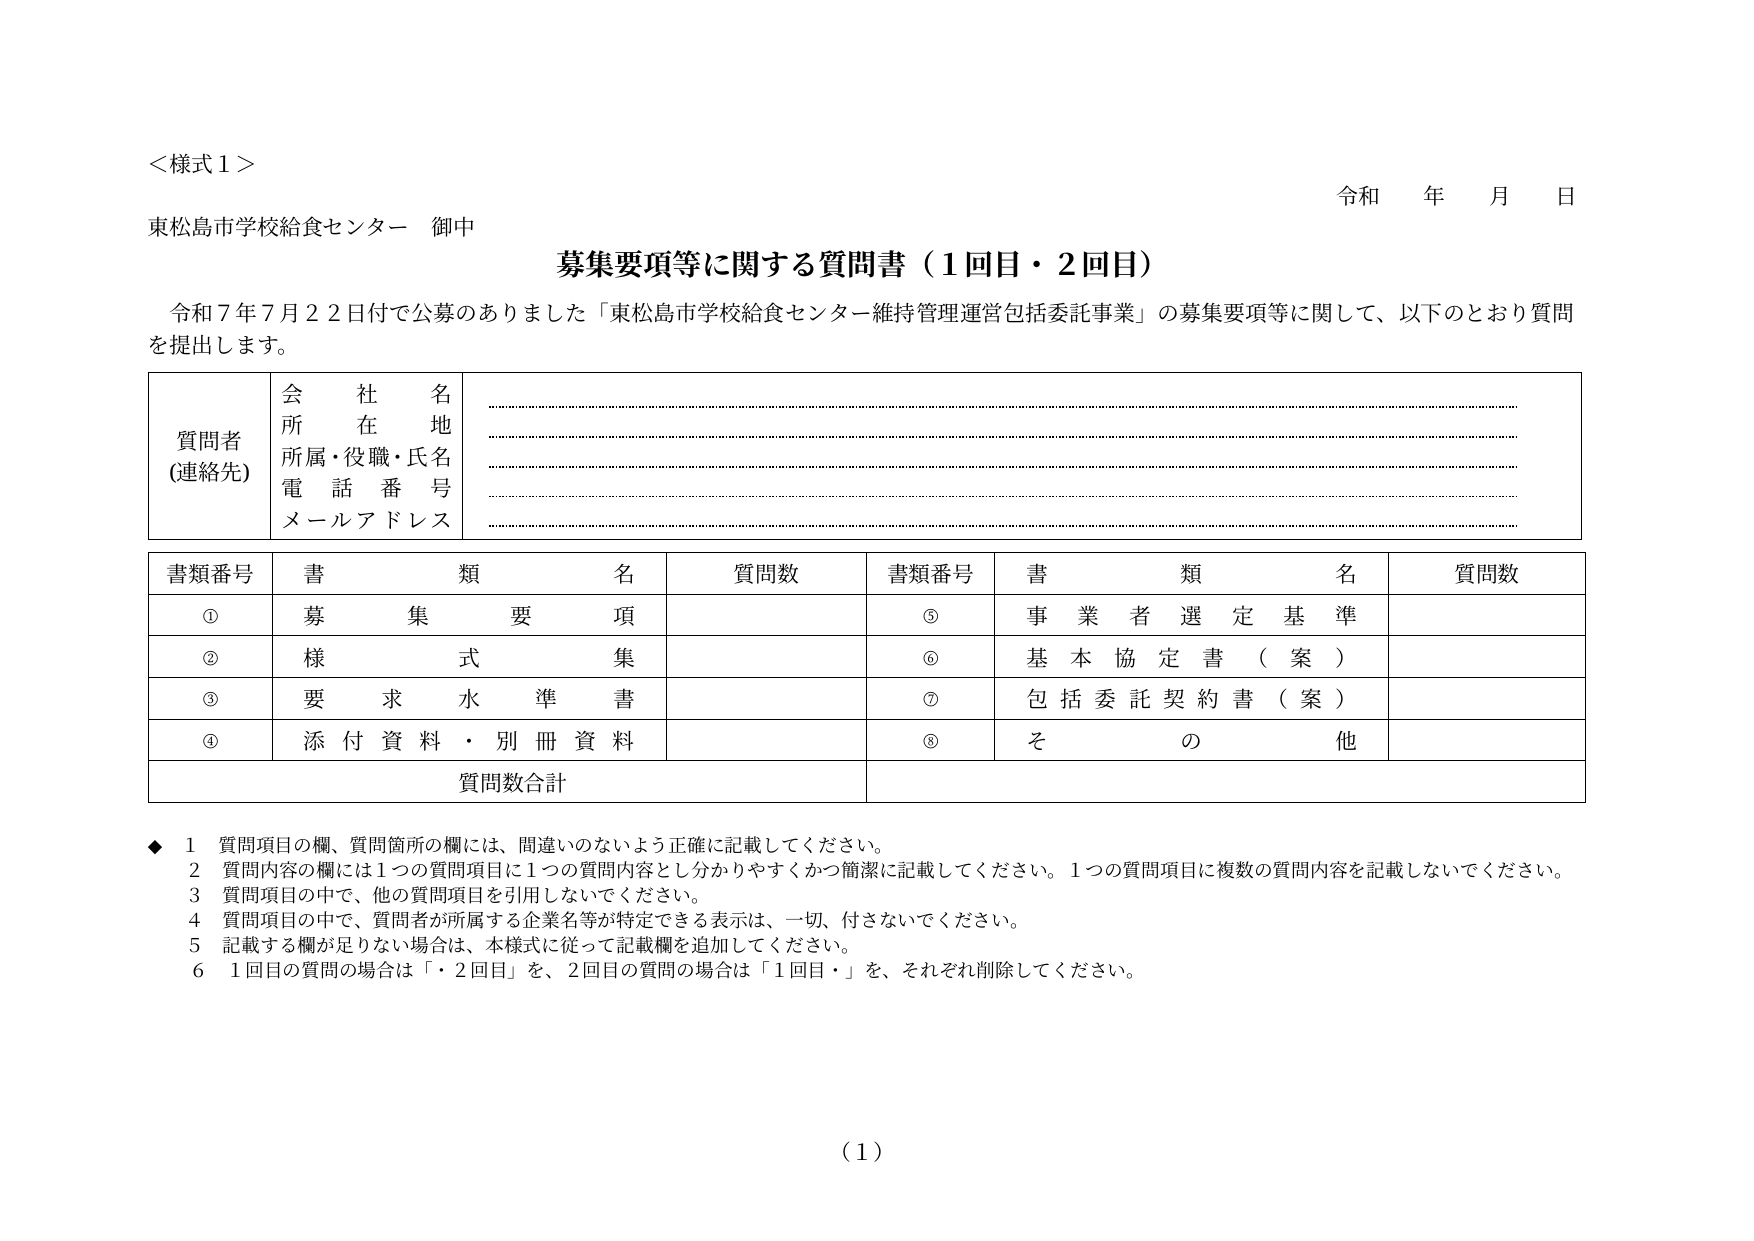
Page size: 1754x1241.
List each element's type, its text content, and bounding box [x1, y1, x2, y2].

text ３ 質問項目の中で、他の質問項目を引用しないでください。 [185, 883, 1577, 908]
table_cell 包括委託契約書（案） [995, 678, 1388, 719]
text ４ 質問項目の中で、質問者が所属する企業名等が特定できる表示は、一切、付さないでください。 [185, 908, 1577, 933]
table_cell ① [149, 595, 272, 635]
table_header 会社名 所在地 所属･役職･氏名 電話番号 メールアドレス [271, 373, 462, 538]
table_cell 募集要項 [273, 595, 666, 635]
table_cell ③ [149, 678, 272, 719]
table_header [463, 373, 1581, 538]
text ２ 質問内容の欄には１つの質問項目に１つの質問内容とし分かりやすくかつ簡潔に記載してください。１つの質問項目に複数の質問内容を記載しないでください。 [185, 858, 1577, 883]
table_header 質問者 (連絡先) [149, 373, 270, 538]
table_cell [1389, 636, 1585, 677]
table_cell ⑦ [867, 678, 994, 719]
table_cell ⑥ [867, 636, 994, 677]
table_cell [667, 636, 866, 677]
table_cell 様式集 [273, 636, 666, 677]
table_header 書類番号 [867, 553, 994, 594]
table_cell 事業者選定基準 [995, 595, 1388, 635]
table_cell 添付資料・別冊資料 [273, 720, 666, 760]
table_cell ⑧ [867, 720, 994, 760]
table_header 書類名 [273, 553, 666, 594]
table_cell [667, 720, 866, 760]
table_cell [667, 678, 866, 719]
table_cell [1389, 678, 1585, 719]
table_cell ② [149, 636, 272, 677]
table_cell 要求水準書 [273, 678, 666, 719]
table_header 書類番号 [149, 553, 272, 594]
text 東松島市学校給食センター 御中 [148, 211, 1577, 242]
table_cell 基本協定書（案） [995, 636, 1388, 677]
table_cell ④ [149, 720, 272, 760]
table_cell [1389, 595, 1585, 635]
table_header 質問数 [667, 553, 866, 594]
table_header 書類名 [995, 553, 1388, 594]
text 募集要項等に関する質問書（１回目・２回目） [148, 242, 1577, 284]
text ◆ １ 質問項目の欄、質問箇所の欄には、間違いのないよう正確に記載してください。 [148, 833, 1577, 858]
text ５ 記載する欄が足りない場合は、本様式に従って記載欄を追加してください。 [185, 933, 1577, 958]
table_cell [867, 761, 1585, 802]
table_cell 質問数合計 [149, 761, 866, 802]
table_cell [1389, 720, 1585, 760]
table_cell ⑤ [867, 595, 994, 635]
table_header 質問数 [1389, 553, 1585, 594]
table_cell その他 [995, 720, 1388, 760]
text ＜様式１＞ [148, 148, 1577, 179]
text 令和 年 月 日 [148, 179, 1577, 211]
table_cell [667, 595, 866, 635]
text ６ １回目の質問の場合は「・２回目」を、２回目の質問の場合は「１回目・」を、それぞれ削除してください。 [189, 958, 1577, 983]
text 令和７年７月２２日付で公募のありました「東松島市学校給食センター維持管理運営包括委託事業」の募集要項等に関して、以下のとおり質問を提出します。 [148, 296, 1577, 359]
